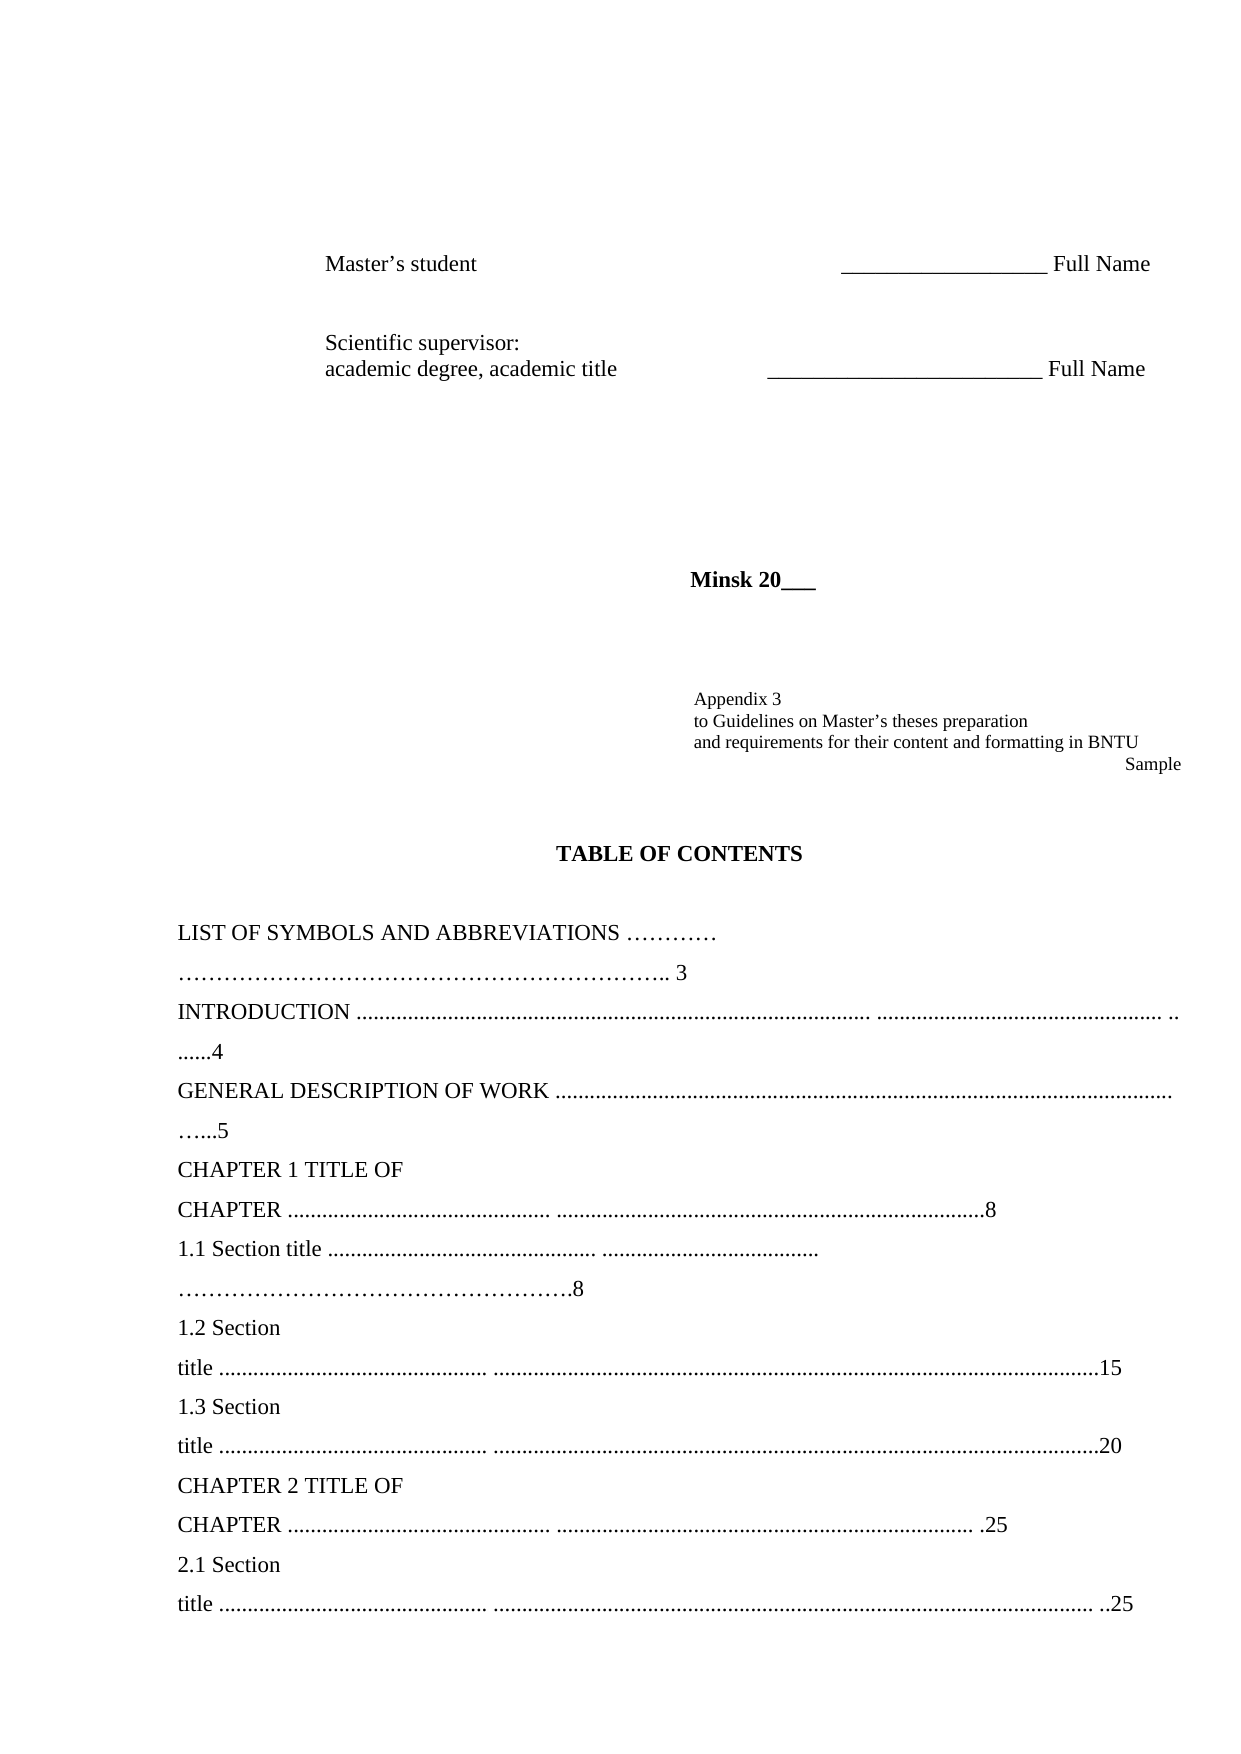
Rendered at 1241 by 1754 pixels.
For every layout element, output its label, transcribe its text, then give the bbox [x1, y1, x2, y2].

text Sample [693, 753, 1181, 774]
text to Guidelines on Master’s theses preparation [693, 710, 1181, 731]
text 1.2 Section title ............................................... ..........................................................................................................15 [177, 1314, 1181, 1380]
text Scientific supervisor: [325, 329, 1181, 355]
text 2.1 Section title ............................................... ......................................................................................................... ..25 [177, 1551, 1181, 1617]
text Appendix 3 [693, 688, 1181, 710]
text TABLE OF CONTENTS [177, 840, 1181, 867]
text and requirements for their content and formatting in BNTU [693, 731, 1181, 753]
text Master’s student __________________ Full Name [325, 250, 1181, 276]
text academic degree, academic title ________________________ Full Name [251, 355, 1181, 382]
text 1.1 Section title ............................................... ......................................…………………………………………….8 [177, 1235, 1181, 1301]
text Minsk 20___ [251, 566, 1181, 592]
text LIST OF SYMBOLS AND ABBREVIATIONS ………… ……………………………………………………….. 3 [177, 919, 1181, 985]
text GENERAL DESCRIPTION OF WORK ............................................................................................................ …...5 [177, 1077, 1181, 1143]
text CHAPTER 2 TITLE OF CHAPTER .............................................. ......................................................................... .25 [177, 1472, 1181, 1538]
text 1.3 Section title ............................................... ..........................................................................................................20 [177, 1393, 1181, 1459]
text INTRODUCTION .......................................................................................... .................................................. ........4 [177, 998, 1181, 1064]
text CHAPTER 1 TITLE OF CHAPTER .............................................. ...........................................................................8 [177, 1156, 1181, 1222]
